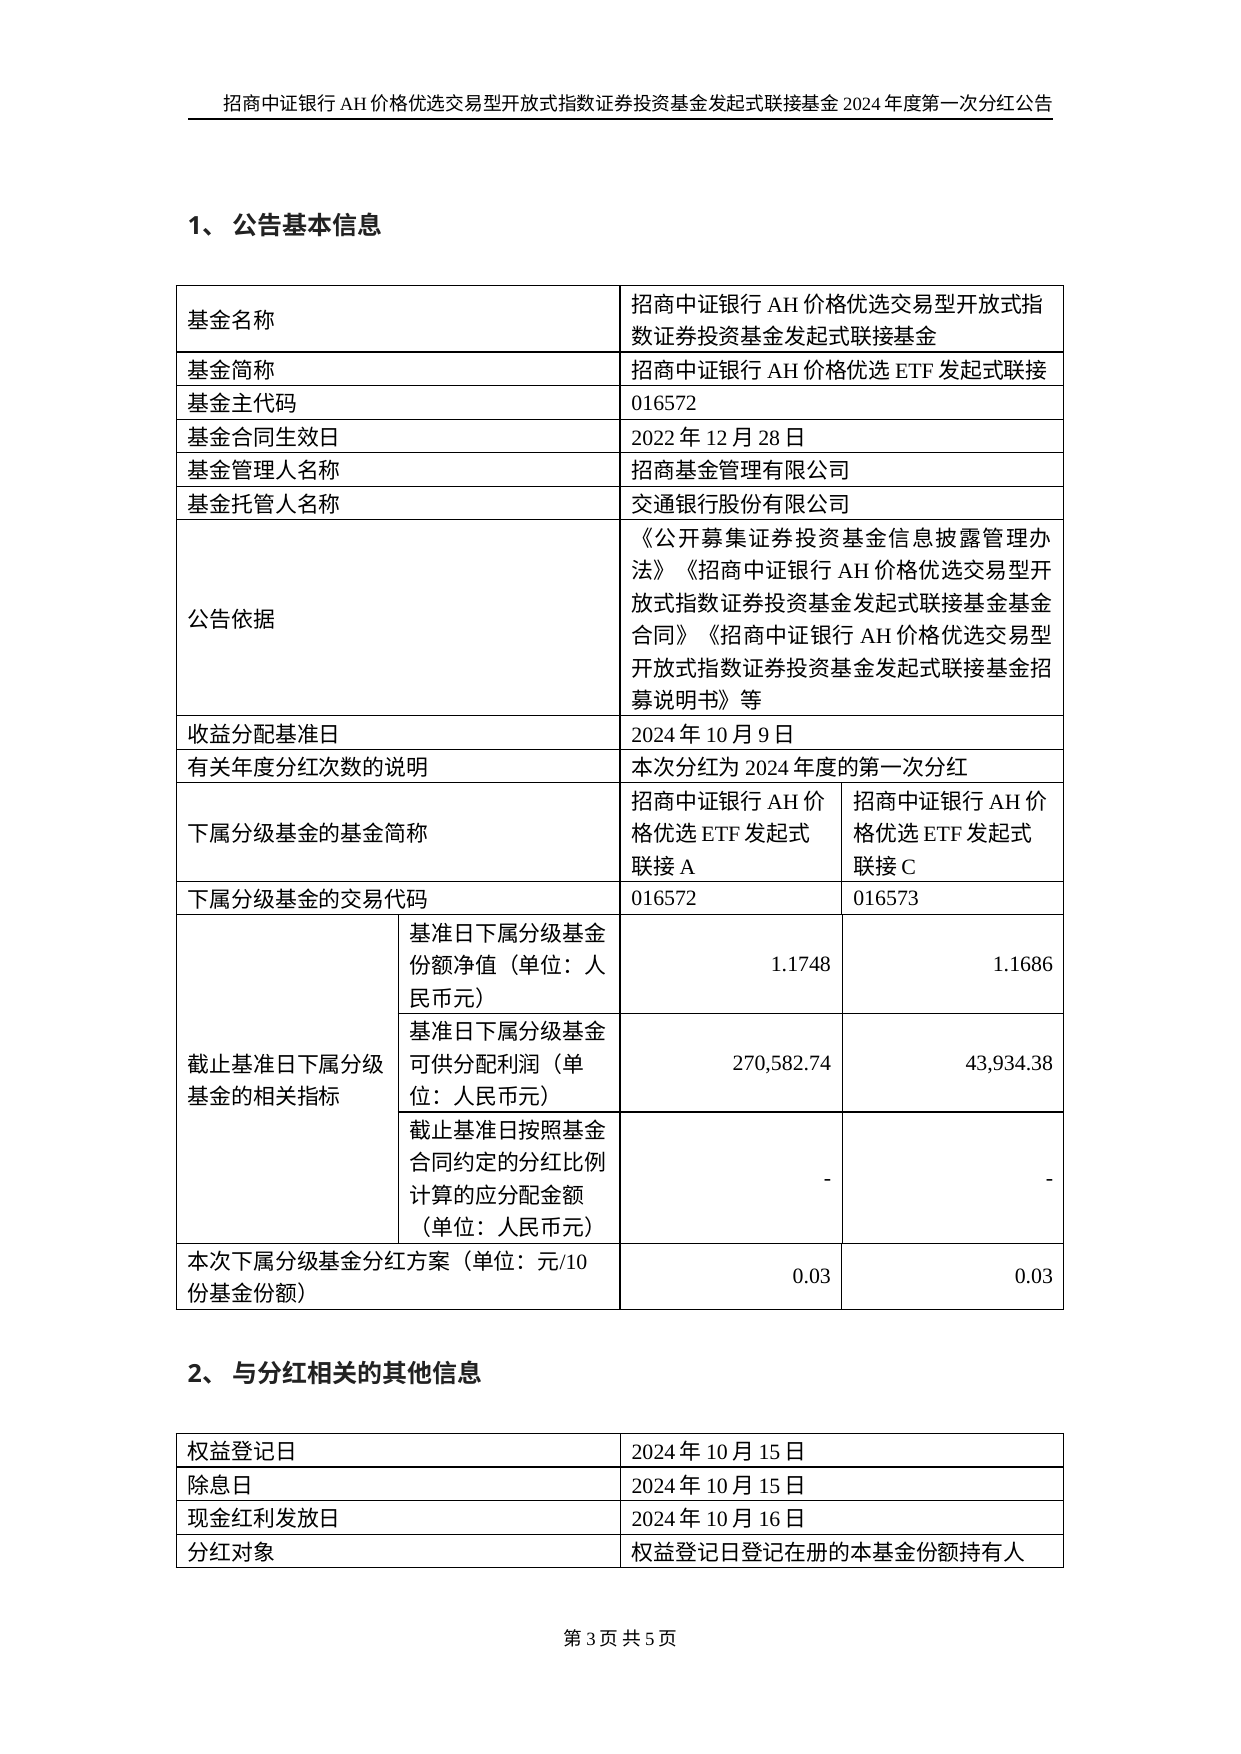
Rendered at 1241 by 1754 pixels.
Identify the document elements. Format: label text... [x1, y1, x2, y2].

table_cell 有关年度分红次数的说明 [177, 750, 619, 782]
table_cell 基金主代码 [177, 386, 619, 418]
table_cell 1.1748 [621, 915, 842, 1013]
table_header 招商中证银行AH价格优选交易型开放式指数证券投资基金发起式联接基金 [621, 286, 1063, 351]
table_cell 分红对象 [177, 1535, 620, 1567]
table_header 2024年10月15日 [621, 1434, 1063, 1466]
table_cell 43,934.38 [843, 1014, 1063, 1111]
table_cell 2024年10月15日 [621, 1468, 1063, 1500]
table_cell 权益登记日登记在册的本基金份额持有人 [621, 1535, 1063, 1567]
table_cell 016572 [621, 882, 841, 914]
table_cell 基准日下属分级基金可供分配利润（单位：人民币元） [399, 1014, 619, 1111]
table_cell 基金管理人名称 [177, 453, 619, 486]
table_cell 2024年10月16日 [621, 1501, 1063, 1533]
table_header 权益登记日 [177, 1434, 620, 1466]
table_cell 招商基金管理有限公司 [621, 453, 1063, 486]
table_cell 0.03 [621, 1244, 841, 1308]
table_cell 下属分级基金的交易代码 [177, 882, 619, 914]
table_cell 0.03 [842, 1244, 1063, 1308]
table_cell 本次下属分级基金分红方案（单位：元/10份基金份额） [177, 1244, 619, 1308]
text 与分红相关的其他信息 [187, 1339, 1053, 1404]
table_cell 截止基准日按照基金合同约定的分红比例计算的应分配金额（单位：人民币元） [399, 1113, 619, 1242]
table_cell 270,582.74 [621, 1014, 842, 1111]
table_cell 下属分级基金的基金简称 [177, 783, 619, 881]
table_cell 《公开募集证券投资基金信息披露管理办法》《招商中证银行AH价格优选交易型开放式指数证券投资基金发起式联接基金基金合同》《招商中证银行AH价格优选交易型开放式指数证券投资基金发起式联接基金招募说明书》等 [621, 520, 1063, 715]
table_cell 016573 [842, 882, 1063, 914]
table_cell 基金合同生效日 [177, 420, 619, 452]
table_cell - [843, 1113, 1063, 1242]
table_cell 基金托管人名称 [177, 487, 619, 519]
table_cell 现金红利发放日 [177, 1501, 620, 1533]
table_cell 除息日 [177, 1468, 620, 1500]
table_cell 截止基准日下属分级基金的相关指标 [177, 915, 398, 1242]
table_cell - [621, 1113, 842, 1242]
text 公告基本信息 [187, 191, 1053, 256]
table_cell 2022年12月28日 [621, 420, 1063, 452]
table_cell 基准日下属分级基金份额净值（单位：人民币元） [399, 915, 619, 1013]
table_cell 收益分配基准日 [177, 716, 619, 749]
table_cell 招商中证银行AH价格优选ETF发起式联接A [621, 783, 841, 881]
table_cell 公告依据 [177, 520, 619, 715]
table_cell 招商中证银行AH价格优选ETF发起式联接C [842, 783, 1063, 881]
table_cell 基金简称 [177, 353, 619, 385]
table_cell 1.1686 [843, 915, 1063, 1013]
table_header 基金名称 [177, 286, 619, 351]
table_cell 2024年10月9日 [621, 716, 1063, 749]
table_cell 招商中证银行AH价格优选ETF发起式联接 [621, 353, 1063, 385]
table_cell 016572 [621, 386, 1063, 418]
table_cell 本次分红为2024年度的第一次分红 [621, 750, 1063, 782]
table_cell 交通银行股份有限公司 [621, 487, 1063, 519]
